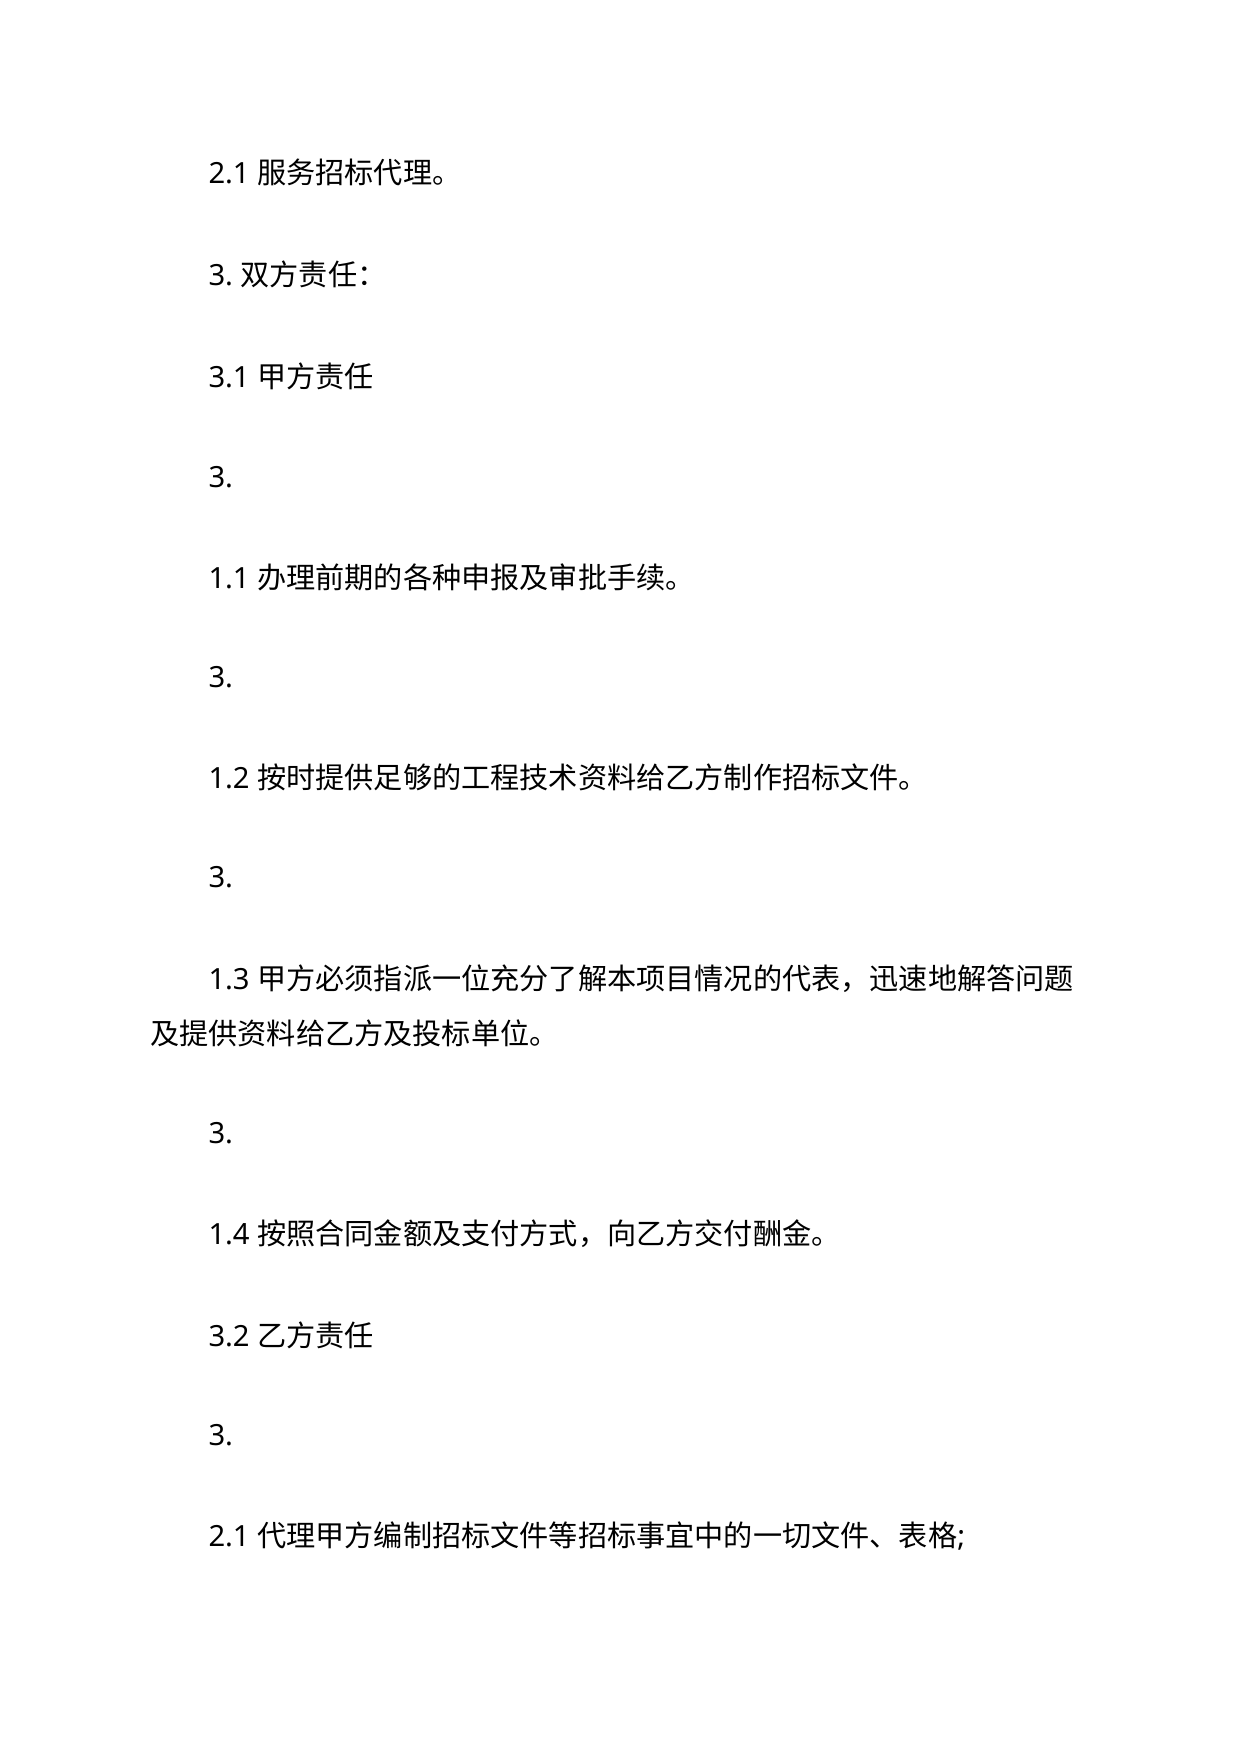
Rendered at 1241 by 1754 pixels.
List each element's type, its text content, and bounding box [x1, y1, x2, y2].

text 3.2 乙方责任 [150, 1312, 1090, 1355]
text 3. [150, 656, 1090, 696]
text 3. [150, 456, 1090, 496]
text 1.2 按时提供足够的工程技术资料给乙方制作招标文件。 [150, 755, 1090, 797]
text 3. [150, 1414, 1090, 1454]
text 2.1 代理甲方编制招标文件等招标事宜中的一切文件、表格; [150, 1513, 1090, 1555]
text 3. 双方责任： [150, 252, 1090, 294]
text 1.1 办理前期的各种申报及审批手续。 [150, 554, 1090, 597]
text 1.4 按照合同金额及支付方式，向乙方交付酬金。 [150, 1210, 1090, 1253]
text 1.3 甲方必须指派一位充分了解本项目情况的代表，迅速地解答问题及提供资料给乙方及投标单位。 [150, 955, 1090, 1052]
text 3. [150, 1112, 1090, 1152]
text 3. [150, 857, 1090, 896]
text 2.1 服务招标代理。 [150, 150, 1090, 192]
text 3.1 甲方责任 [150, 354, 1090, 396]
